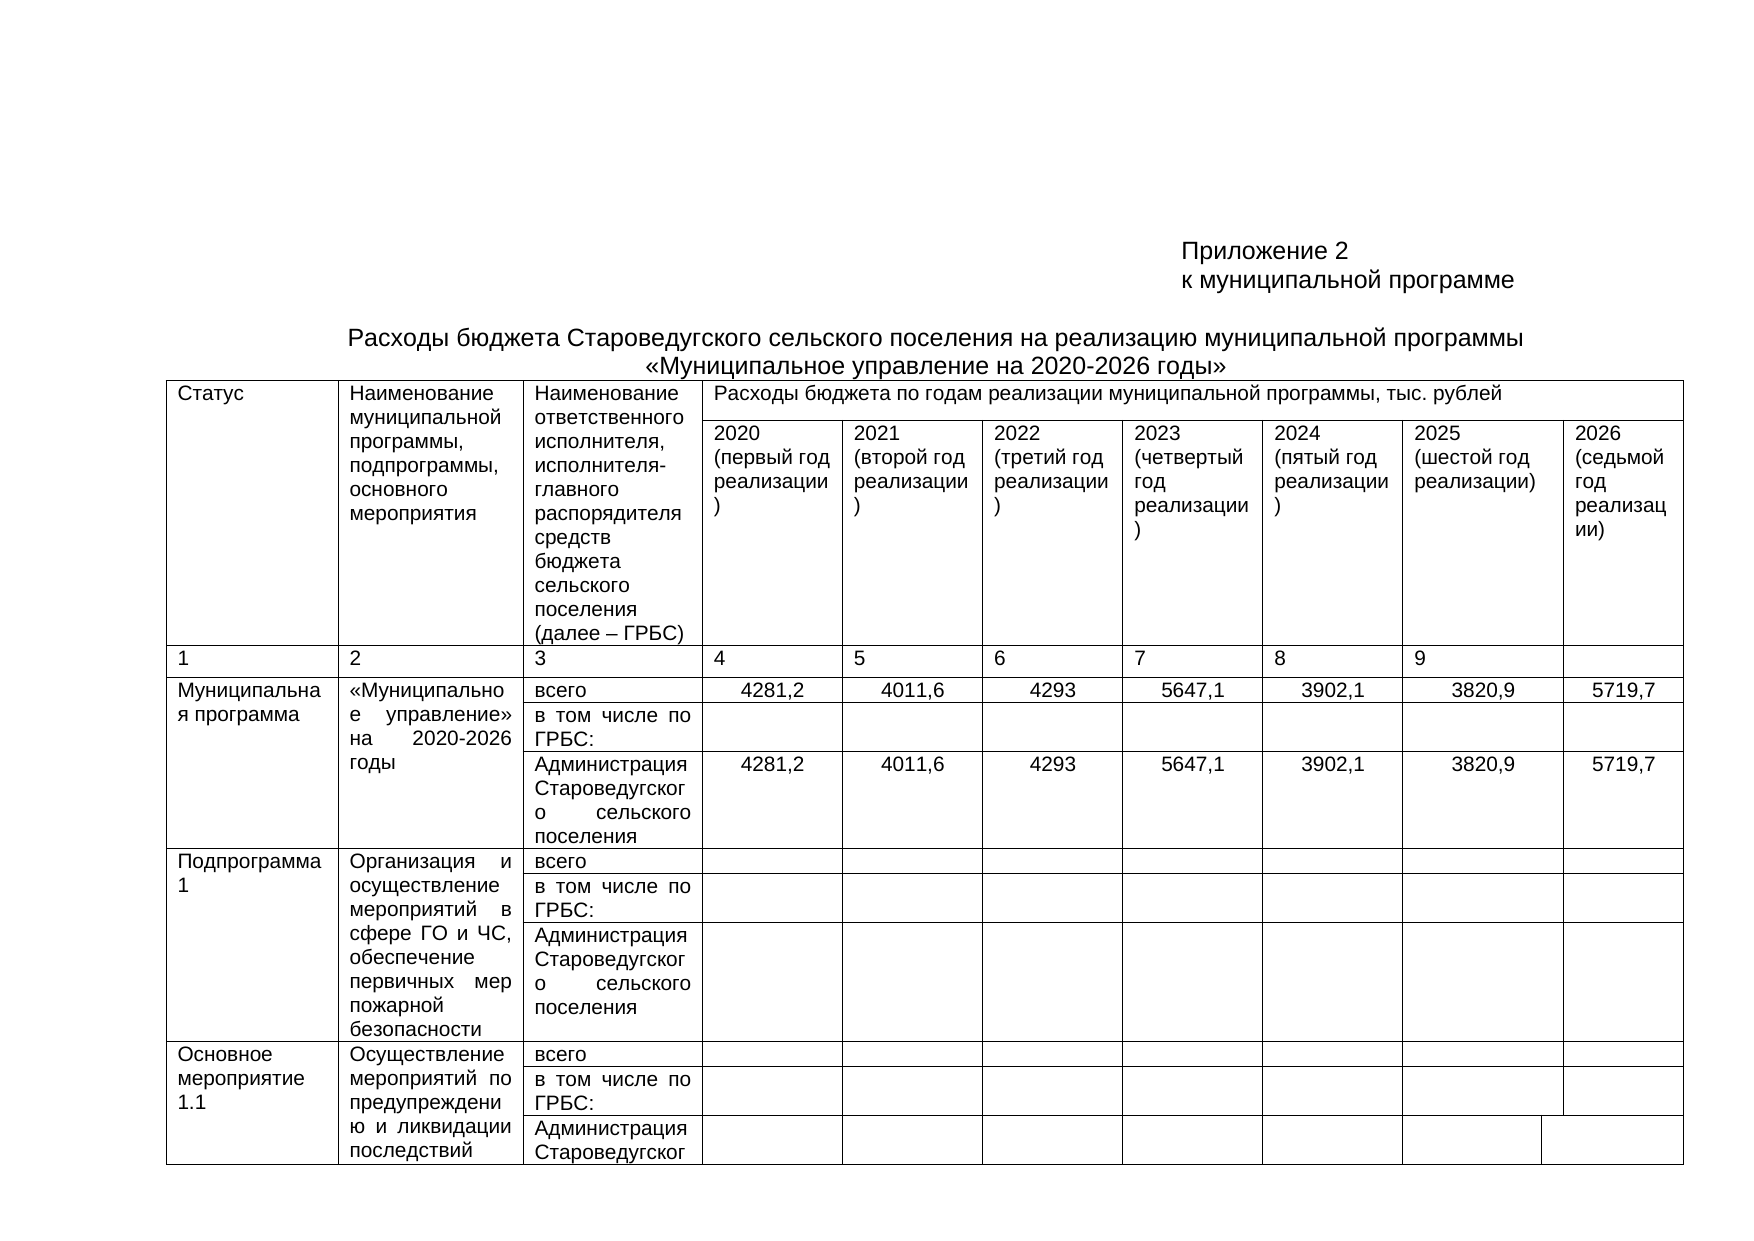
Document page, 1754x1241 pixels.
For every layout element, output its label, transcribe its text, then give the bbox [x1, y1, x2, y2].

text Расходы бюджета Староведугского сельского поселения на реализацию муниципальной программы [177, 322, 1695, 351]
table_cell [1123, 1067, 1262, 1114]
table_cell [1403, 849, 1563, 873]
table_cell 4011,6 [843, 678, 982, 702]
table_cell [1564, 646, 1683, 677]
table_header Статус [167, 381, 338, 644]
table_cell [983, 703, 1122, 751]
table_cell [1123, 1116, 1262, 1163]
table_cell 4011,6 [843, 752, 982, 848]
table_cell 5647,1 [1123, 752, 1262, 848]
table_cell в том числе по ГРБС: [524, 1067, 702, 1114]
table_cell 9 [1403, 646, 1563, 677]
table_cell [843, 849, 982, 873]
table_cell 4 [703, 646, 842, 677]
table_cell всего [524, 678, 702, 702]
table_cell 2025 (шестой год реализации) [1403, 421, 1563, 644]
table_cell [1403, 1116, 1541, 1163]
table_cell [703, 703, 842, 751]
table_cell [843, 1042, 982, 1066]
table_cell «Муниципальное управление» на 2020-2026 годы [339, 678, 523, 848]
table_cell [1403, 1067, 1563, 1114]
table_cell Организация и осуществление мероприятий в сфере ГО и ЧС, обеспечение первичных мер пожарной безопасности [339, 849, 523, 1041]
table_cell [703, 874, 842, 922]
table_cell 5719,7 [1564, 678, 1683, 702]
table_cell 3 [524, 646, 702, 677]
table_cell [1263, 703, 1402, 751]
table_cell 3820,9 [1403, 752, 1563, 848]
table_cell [1123, 1042, 1262, 1066]
table_cell 3820,9 [1403, 678, 1563, 702]
table_cell [1564, 1067, 1683, 1114]
table_cell [983, 923, 1122, 1041]
table_cell 4281,2 [703, 752, 842, 848]
table_header Наименование ответственного исполнителя, исполнителя-главного распорядителя средств бюджета сельского поселения (далее – ГРБС) [524, 381, 702, 644]
table_header Наименование муниципальной программы, подпрограммы, основного мероприятия [339, 381, 523, 644]
table_cell Муниципальная программа [167, 678, 338, 848]
table_cell [1564, 849, 1683, 873]
table_cell 3902,1 [1263, 678, 1402, 702]
table_cell [703, 1042, 842, 1066]
table_cell 3902,1 [1263, 752, 1402, 848]
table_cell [524, 1116, 702, 1163]
table_cell 2021 (второй год реализации) [843, 421, 982, 644]
table_cell Основное мероприятие 1.1 [167, 1042, 338, 1163]
table_header Расходы бюджета по годам реализации муниципальной программы, тыс. рублей [703, 381, 1683, 420]
table_cell всего [524, 849, 702, 873]
table_cell 7 [1123, 646, 1262, 677]
table_cell 4293 [983, 752, 1122, 848]
text к муниципальной программе [1181, 265, 1695, 294]
table_cell Подпрограмма 1 [167, 849, 338, 1041]
text «Муниципальное управление на 2020-2026 годы» [177, 351, 1695, 380]
table_cell 5719,7 [1564, 752, 1683, 848]
table_cell [1403, 1042, 1563, 1066]
table_cell [843, 923, 982, 1041]
table_cell [1263, 1067, 1402, 1114]
table_cell [1263, 1042, 1402, 1066]
table_cell 4293 [983, 678, 1122, 702]
table_cell [1564, 703, 1683, 751]
table_cell в том числе по ГРБС: [524, 874, 702, 922]
table_cell [843, 874, 982, 922]
table_cell в том числе по ГРБС: [524, 703, 702, 751]
table_cell [983, 1116, 1122, 1163]
table_cell Администрация Староведугского сельского поселения [524, 752, 702, 848]
table_cell 2024 (пятый год реализации) [1263, 421, 1402, 644]
table_cell [983, 1067, 1122, 1114]
table_cell 5647,1 [1123, 678, 1262, 702]
table_cell [1123, 874, 1262, 922]
table_cell [843, 703, 982, 751]
table_cell 2026 (седьмой год реализации) [1564, 421, 1683, 644]
table_cell Осуществление мероприятий по предупреждению и ликвидации последствий чрезвычайных ситуаций в границах Староведугского сельского поселения [339, 1042, 523, 1163]
table_cell [1263, 849, 1402, 873]
table_cell [983, 849, 1122, 873]
table_cell [1263, 923, 1402, 1041]
table_cell [1564, 923, 1683, 1041]
table_cell [1123, 849, 1262, 873]
table_cell 6 [983, 646, 1122, 677]
table_cell 2 [339, 646, 523, 677]
table_cell [1263, 1116, 1402, 1163]
table_cell [983, 874, 1122, 922]
table_cell [1564, 1042, 1683, 1066]
table_cell [1403, 923, 1563, 1041]
table_cell [843, 1116, 982, 1163]
table_cell [703, 923, 842, 1041]
table_cell [1403, 874, 1563, 922]
table_cell 8 [1263, 646, 1402, 677]
table_cell [1263, 874, 1402, 922]
table_cell [1542, 1116, 1683, 1163]
table_cell 5 [843, 646, 982, 677]
table_cell 2022 (третий год реализации) [983, 421, 1122, 644]
table_cell [703, 1116, 842, 1163]
table_cell Администрация Староведугского сельского поселения [524, 923, 702, 1041]
table_cell 2020 (первый год реализации) [703, 421, 842, 644]
table_cell [703, 1067, 842, 1114]
table_cell 1 [167, 646, 338, 677]
table_cell [1123, 703, 1262, 751]
table_cell всего [524, 1042, 702, 1066]
table_cell 2023 (четвертый год реализации) [1123, 421, 1262, 644]
table_cell [983, 1042, 1122, 1066]
table_cell 4281,2 [703, 678, 842, 702]
table_cell [1123, 923, 1262, 1041]
table_cell [1403, 703, 1563, 751]
table_cell [1564, 874, 1683, 922]
table_cell [843, 1067, 982, 1114]
text Приложение 2 [1181, 236, 1695, 265]
table_cell [703, 849, 842, 873]
